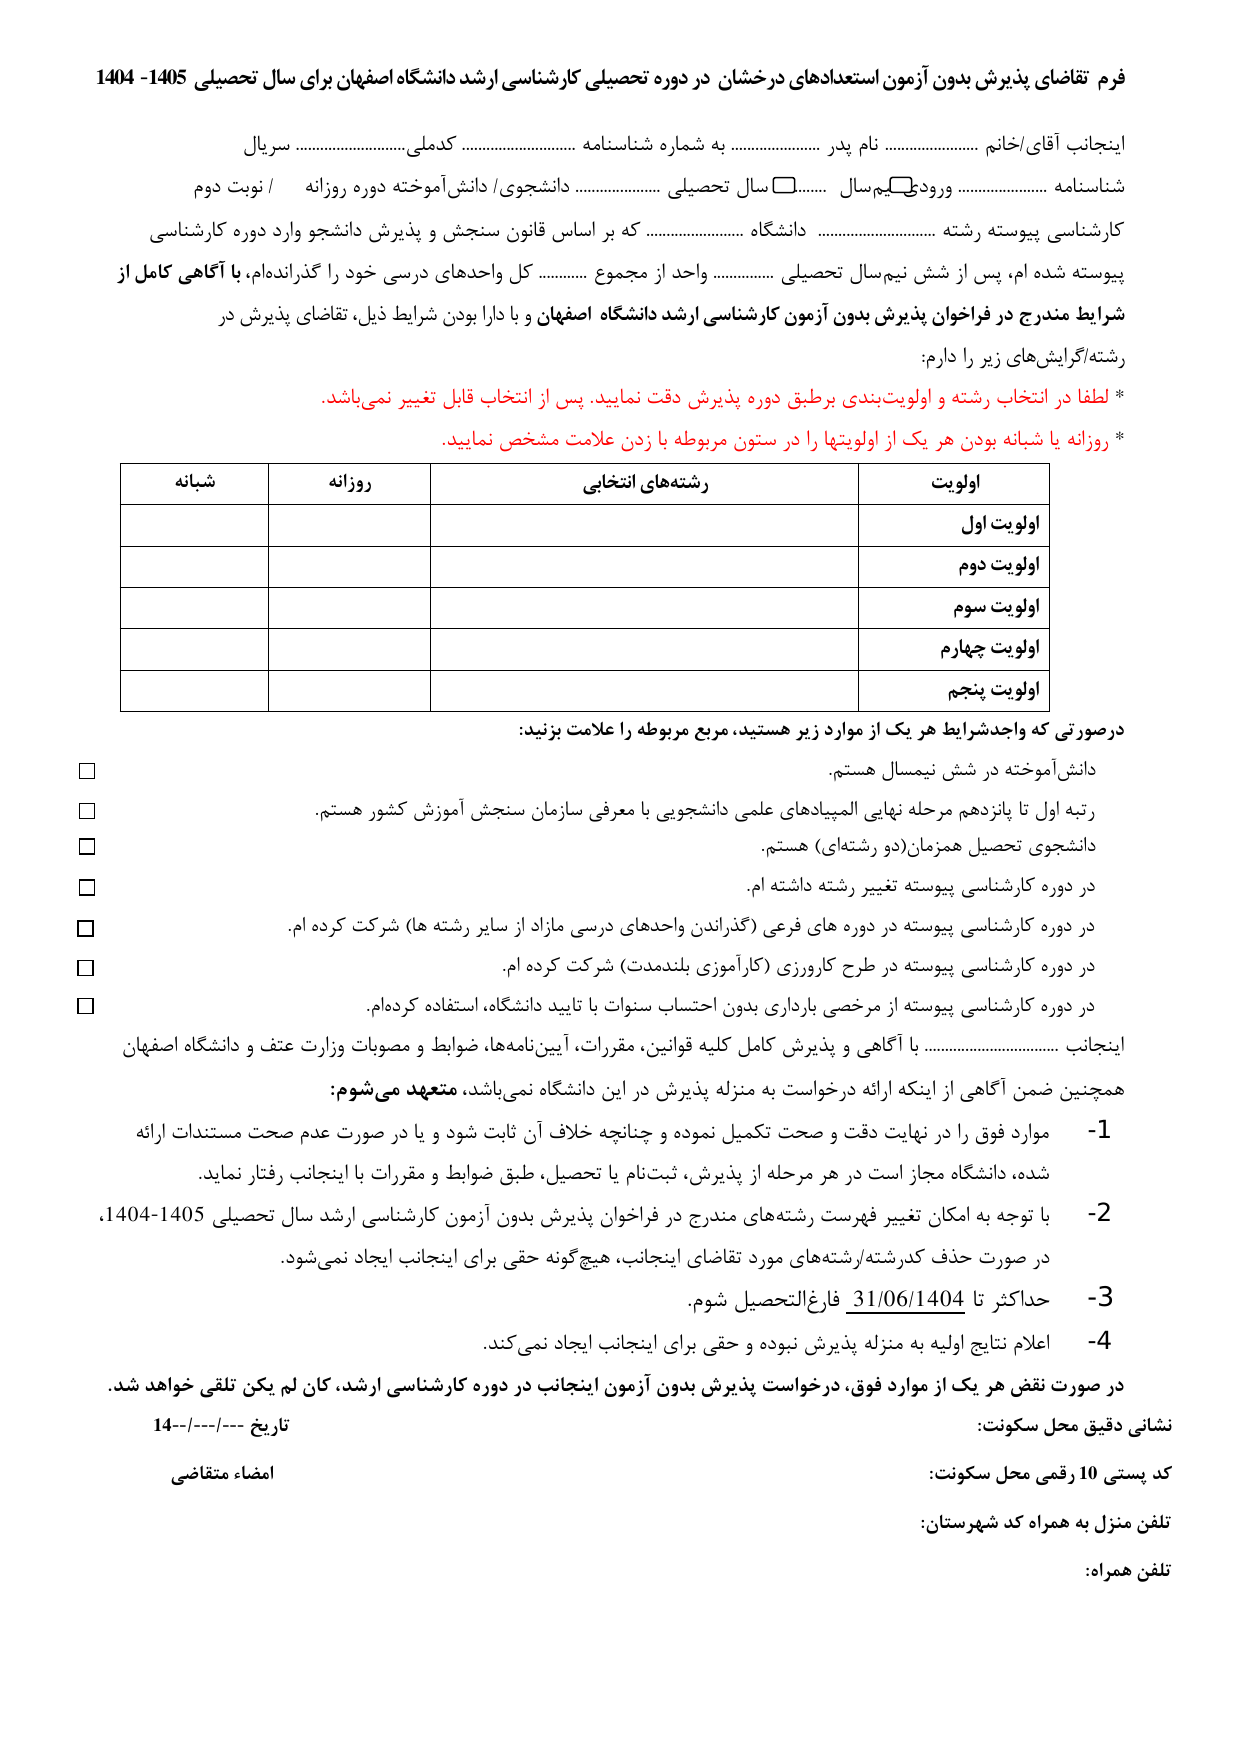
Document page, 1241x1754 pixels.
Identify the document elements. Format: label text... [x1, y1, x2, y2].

table_cell دانشجوی تحصیل همزمان(دو رشته‌ای) هستم. در دوره کارشناسی پیوسته تغییر رشته داشته ام. در دوره کارشناسی پیوسته در دوره های فرعی (گذراندن واحدهای درسی مازاد از سایر رشته ها) شرکت کرده ام. در دوره کارشناسی پیوسته در طرح کارورزی (کارآموزی بلندمدت) شرکت کرده ام. در دوره کارشناسی پیوسته از مرخصی بارداری بدون احتساب سنوات با تایید دانشگاه، استفاده کرده‌ام. [83, 828, 1136, 1027]
table_cell اینجانب آقای/خانم ....................... نام پدر ...................... به شماره شناسنامه ............................ کدملی........................... سریال شناسنامه ...................... ورودی نیم‌سال ............. سال تحصیلی ..................... دانشجوی/ دانش‌آموخته دوره روزانه / نوبت دوم کارشناسی پیوسته رشته ............................. دانشگاه ........................ که بر اساس قانون سنجش و پذیرش دانشجو وارد دوره کارشناسی پیوسته شده ام، پس از شش نیم‌سال تحصیلی ............... واحد از مجموع ............ کل واحدهای درسی خود را گذرانده‌ام، با آگاهی کامل از شرایط مندرج در فراخوان پذیرش بدون آزمون کارشناسی ارشد دانشگاه اصفهان و با دارا بودن شرایط ذیل، تقاضای پذیرش در رشته/گرایش‌های زیر را دارم: * لطفا در انتخاب رشته و اولویت‌بندی برطبق دوره پذیرش دقت نمایید. پس از انتخاب قابل تغییر نمی‌باشد. * روزانه یا شبانه بودن هر یک از اولویتها را در ستون مربوطه با زدن علامت مشخص نمایید. درصورتی که واجدشرایط هر یک از موارد زیر هستید، مربع مربوطه را علامت بزنید: دانش‌آموخته در شش نیمسال هستم. رتبه اول تا پانزدهم مرحله نهایی المپیادهای علمی دانشجویی با معرفی سازمان سنجش آموزش کشور هستم. [83, 126, 1136, 828]
table_header فرم تقاضای پذیرش بدون آزمون استعدادهای درخشان در دوره تحصیلی کارشناسی ‌ارشد دانشگاه اصفهان برای سال تحصیلی 1405- 1404 [83, 58, 1136, 126]
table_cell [83, 1027, 1136, 1624]
